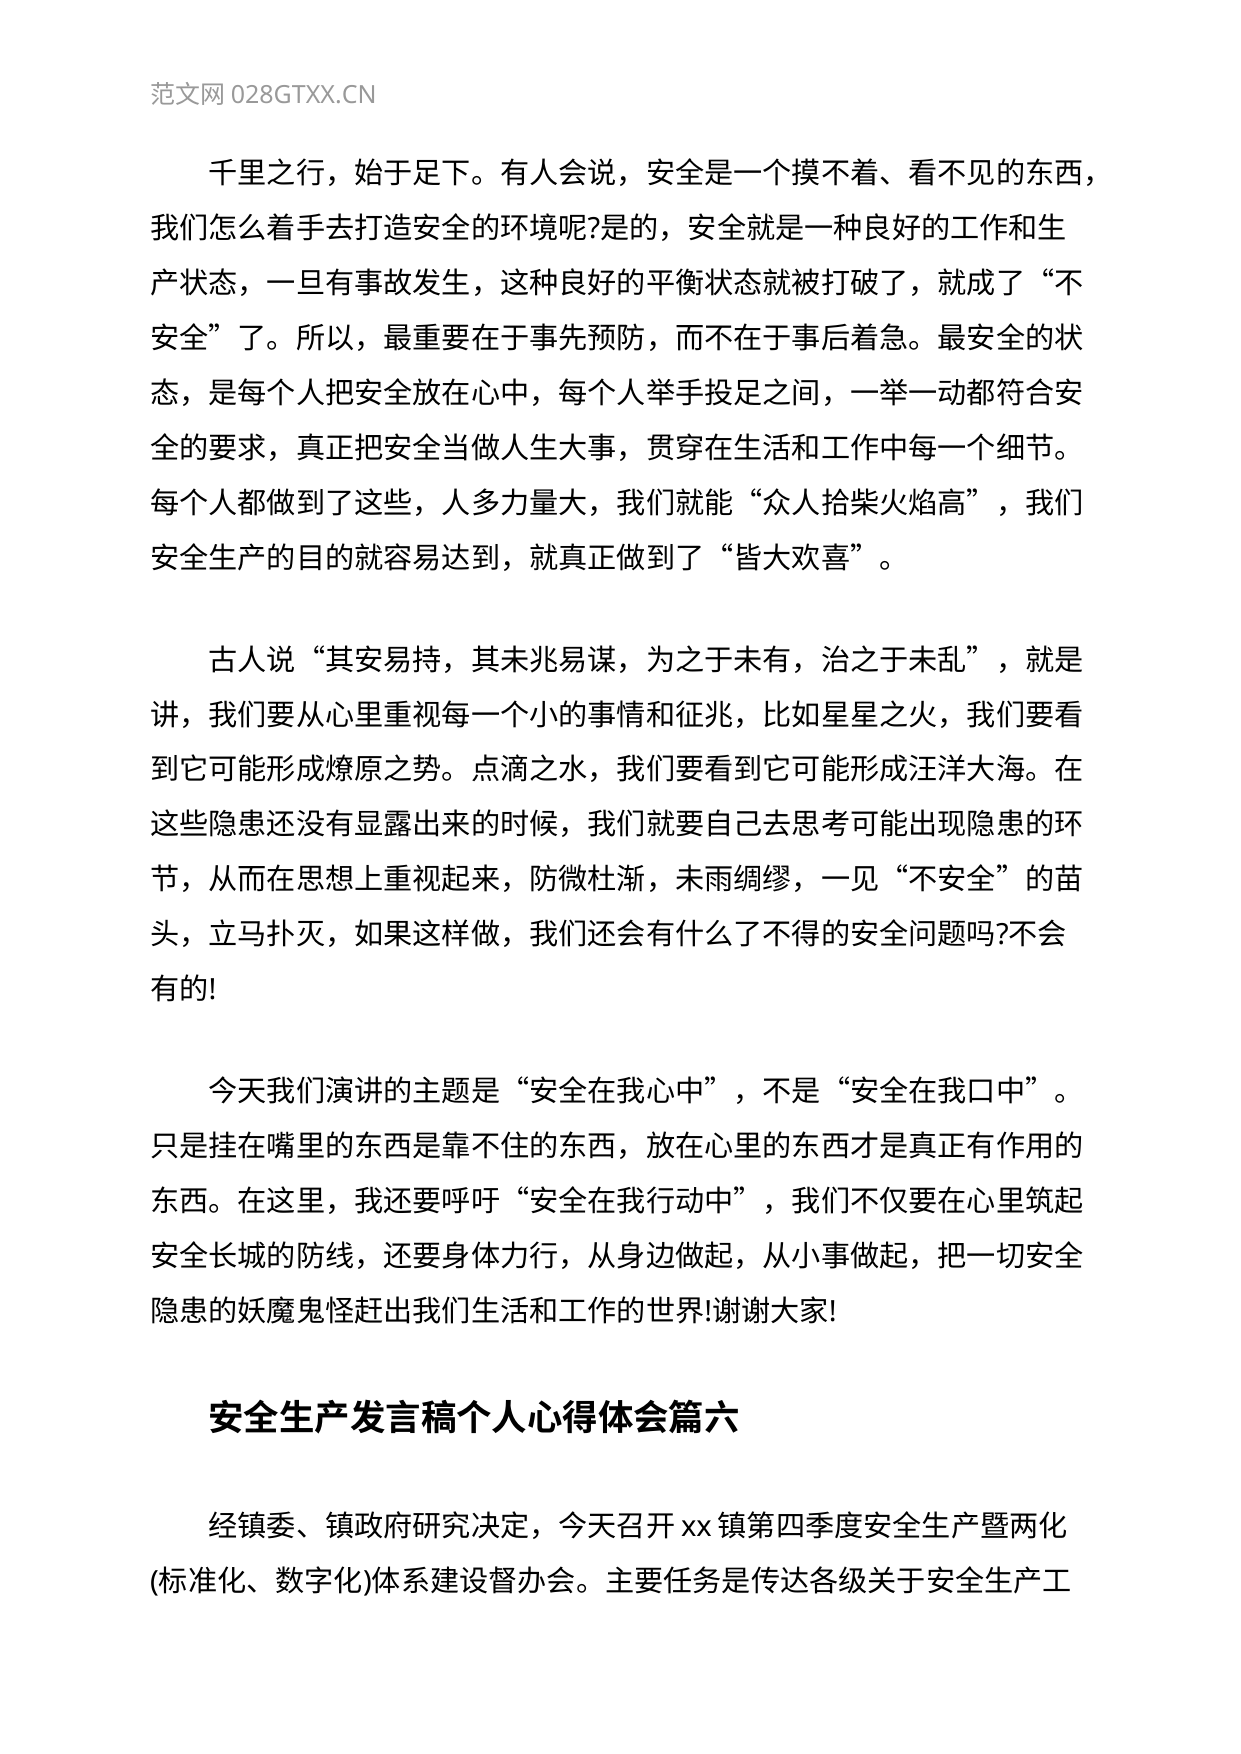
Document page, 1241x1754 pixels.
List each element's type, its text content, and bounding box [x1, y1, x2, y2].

text 古人说“其安易持，其未兆易谋，为之于未有，治之于未乱”，就是讲，我们要从心里重视每一个小的事情和征兆，比如星星之火，我们要看到它可能形成燎原之势。点滴之水，我们要看到它可能形成汪洋大海。在这些隐患还没有显露出来的时候，我们就要自己去思考可能出现隐患的环节，从而在思想上重视起来，防微杜渐，未雨绸缪，一见“不安全”的苗头，立马扑灭，如果这样做，我们还会有什么了不得的安全问题吗?不会有的! [150, 636, 1090, 1008]
text 安全生产发言稿个人心得体会篇六 [150, 1389, 1090, 1440]
text 今天我们演讲的主题是“安全在我心中”，不是“安全在我口中”。只是挂在嘴里的东西是靠不住的东西，放在心里的东西才是真正有作用的东西。在这里，我还要呼吁“安全在我行动中”，我们不仅要在心里筑起安全长城的防线，还要身体力行，从身边做起，从小事做起，把一切安全隐患的妖魔鬼怪赶出我们生活和工作的世界!谢谢大家! [150, 1068, 1090, 1329]
text 千里之行，始于足下。有人会说，安全是一个摸不着、看不见的东西，我们怎么着手去打造安全的环境呢?是的，安全就是一种良好的工作和生产状态，一旦有事故发生，这种良好的平衡状态就被打破了，就成了“不安全”了。所以，最重要在于事先预防，而不在于事后着急。最安全的状态，是每个人把安全放在心中，每个人举手投足之间，一举一动都符合安全的要求，真正把安全当做人生大事，贯穿在生活和工作中每一个细节。每个人都做到了这些，人多力量大，我们就能“众人拾柴火焰高”，我们安全生产的目的就容易达到，就真正做到了“皆大欢喜”。 [150, 150, 1090, 577]
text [150, 1503, 1090, 1600]
